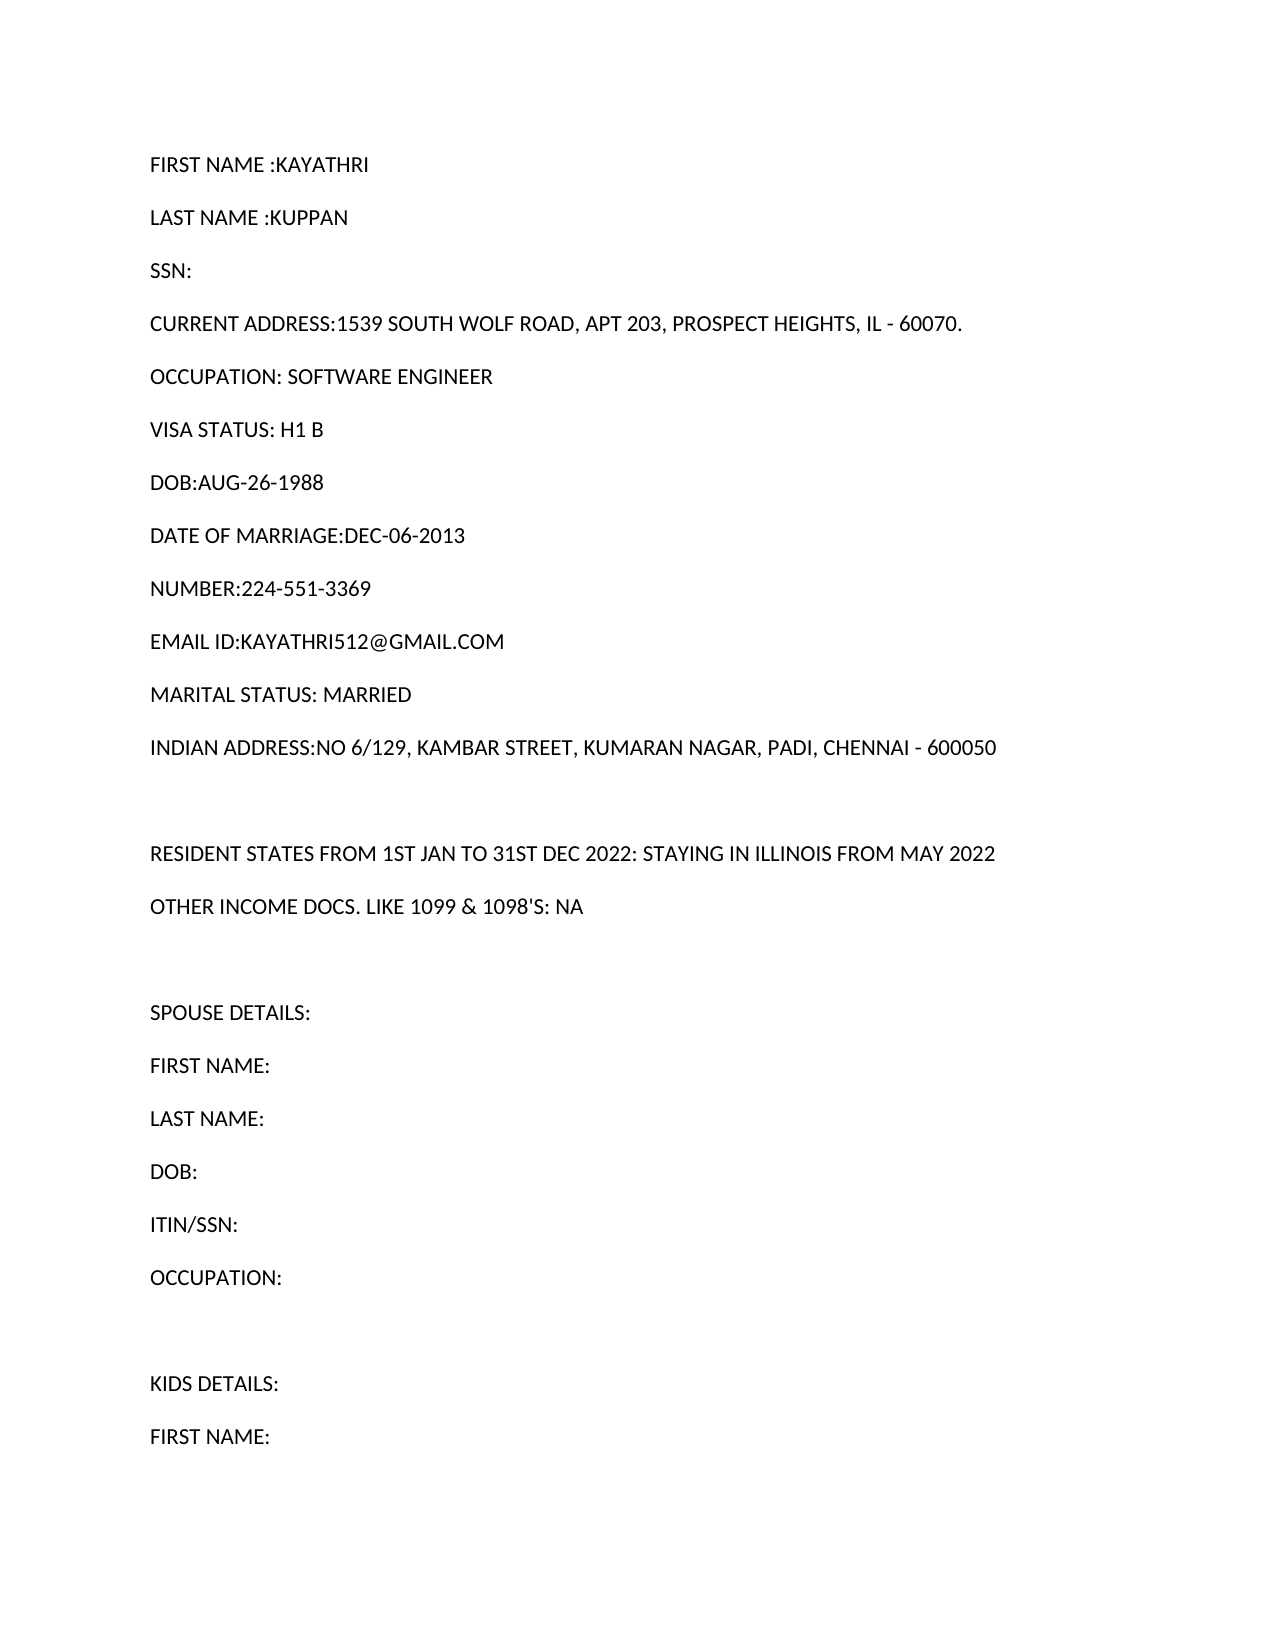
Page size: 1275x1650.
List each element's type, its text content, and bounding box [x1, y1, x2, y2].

text FIRST NAME: [150, 1422, 1125, 1451]
text OCCUPATION: [150, 1263, 1125, 1291]
text KIDS DETAILS: [150, 1369, 1125, 1397]
text ITIN/SSN: [150, 1210, 1125, 1238]
text DATE OF MARRIAGE:DEC-06-2013 [150, 521, 1125, 549]
text FIRST NAME: [150, 1051, 1125, 1079]
text OCCUPATION: SOFTWARE ENGINEER [150, 362, 1125, 390]
text SSN: [150, 256, 1125, 284]
text LAST NAME: [150, 1104, 1125, 1132]
text EMAIL ID:KAYATHRI512@GMAIL.COM [150, 627, 1125, 655]
text DOB: [150, 1157, 1125, 1185]
text DOB:AUG-26-1988 [150, 468, 1125, 496]
text INDIAN ADDRESS:NO 6/129, KAMBAR STREET, KUMARAN NAGAR, PADI, CHENNAI - 600050 [150, 733, 1125, 761]
text NUMBER:224-551-3369 [150, 574, 1125, 602]
text OTHER INCOME DOCS. LIKE 1099 & 1098'S: NA [150, 892, 1125, 920]
text RESIDENT STATES FROM 1ST JAN TO 31ST DEC 2022: STAYING IN ILLINOIS FROM MAY 2022 [150, 839, 1125, 867]
text LAST NAME :KUPPAN [150, 203, 1125, 231]
text SPOUSE DETAILS: [150, 998, 1125, 1026]
text MARITAL STATUS: MARRIED [150, 680, 1125, 708]
text CURRENT ADDRESS:1539 SOUTH WOLF ROAD, APT 203, PROSPECT HEIGHTS, IL - 60070. [150, 309, 1125, 337]
text VISA STATUS: H1 B [150, 415, 1125, 443]
text FIRST NAME :KAYATHRI [150, 150, 1125, 178]
